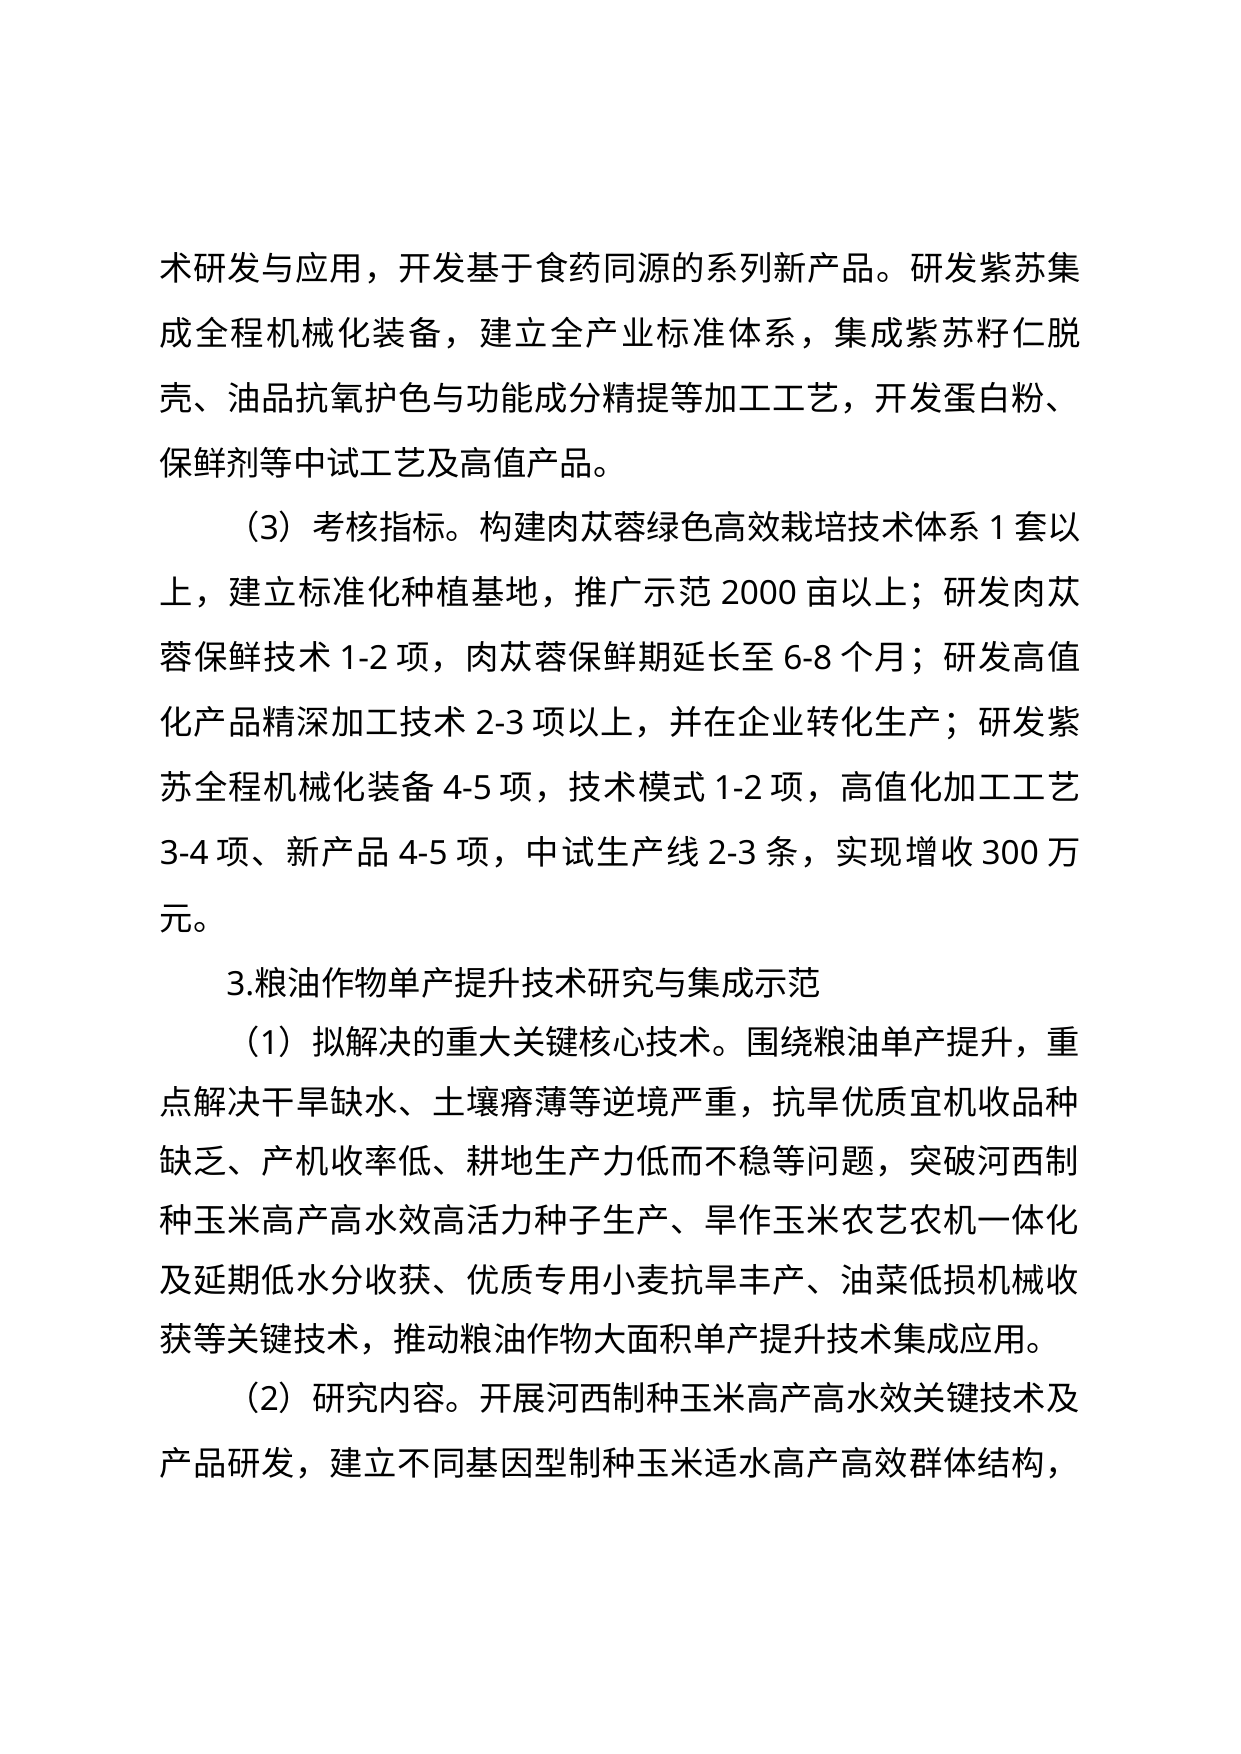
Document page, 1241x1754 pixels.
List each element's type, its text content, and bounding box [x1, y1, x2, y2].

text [159, 1363, 1081, 1493]
text （3）考核指标。构建肉苁蓉绿色高效栽培技术体系1套以上，建立标准化种植基地，推广示范2000亩以上；研发肉苁蓉保鲜技术1-2项，肉苁蓉保鲜期延长至6-8个月；研发高值化产品精深加工技术2-3项以上，并在企业转化生产；研发紫苏全程机械化装备4-5项，技术模式1-2项，高值化加工工艺3-4项、新产品4-5项，中试生产线2-3条，实现增收300万元。 [159, 493, 1081, 948]
text （1）拟解决的重大关键核心技术。围绕粮油单产提升，重点解决干旱缺水、土壤瘠薄等逆境严重，抗旱优质宜机收品种缺乏、产机收率低、耕地生产力低而不稳等问题，突破河西制种玉米高产高水效高活力种子生产、旱作玉米农艺农机一体化及延期低水分收获、优质专用小麦抗旱丰产、油菜低损机械收获等关键技术，推动粮油作物大面积单产提升技术集成应用。 [159, 1007, 1081, 1363]
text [159, 233, 1081, 493]
text 3.粮油作物单产提升技术研究与集成示范 [159, 948, 1081, 1007]
